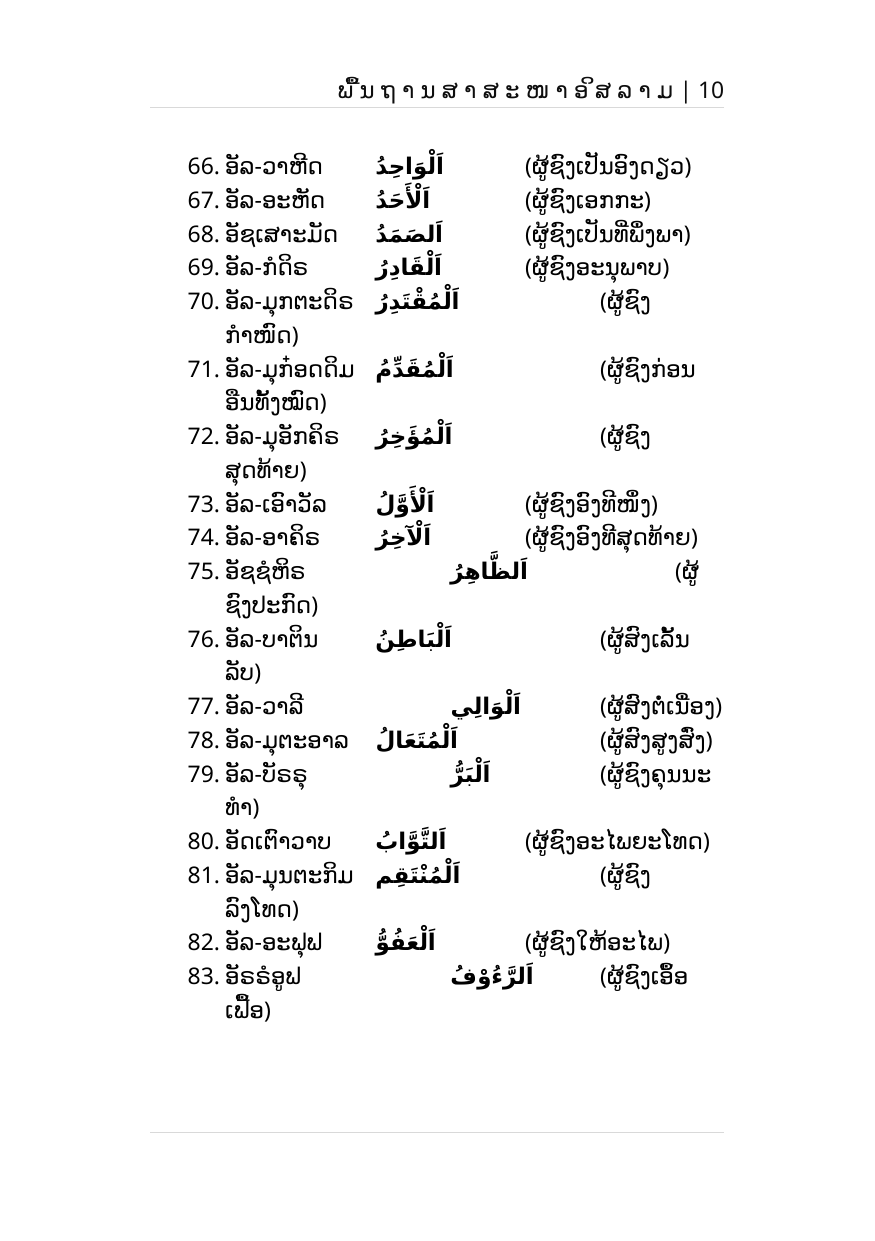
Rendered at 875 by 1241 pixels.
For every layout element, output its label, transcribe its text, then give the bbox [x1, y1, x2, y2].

list ອັຊຊໍຫິຣ اَلظَّاهِرُ (ຜູ້ຊົງປະກົດ) [187, 555, 724, 620]
list ອັລ-ອະຫັດ اَلْأَحَدُ (ຜູ້ຊົງເອກກະ) [187, 184, 724, 215]
list ອັລ-ເອົາວັລ اَلْأَوَّلُ (ຜູ້ຊົງອົງທີໜຶ່ງ) [187, 487, 724, 519]
list ອັລ-ອາຄິຣ اَلْآخِرُ (ຜູ້ຊົງອົງທີສຸດທ້າຍ) [187, 521, 724, 552]
list ອັດເຕົາວາບ اَلتَّوَّابُ (ຜູ້ຊົງອະໄພຍະໂທດ) [187, 825, 724, 856]
list ອັລ-ບາຕິນ اَلْبَاطِنُ (ຜູ້ສົງເລັ້ນລັບ) [187, 622, 724, 687]
list ອັລ-ມຸກ໋ອດດິມ اَلْمُقَدِّمُ (ຜູ້ຊົງກ່ອນອືນທັ້ງໝົດ) [187, 352, 724, 417]
list ອັລ-ວາລີ اَلْوَالِي (ຜູ້ສົງຕໍ່ເນື່ອງ) [187, 690, 724, 721]
list ອັລ-ມຸອັກຄິຣ اَلْمُؤَخِرُ (ຜູ້ຊົງສຸດທ້າຍ) [187, 420, 724, 485]
list ອັຊເສາະມັດ اَلصَمَدُ (ຜູ້ຊົງເປັນທີ່ພຶ່ງພາ) [187, 217, 724, 249]
list ອັລ-ວາຫີດ اَلْوَاحِدُ (ຜູ້ຊົງເປັນອົງດຽວ) [187, 150, 724, 181]
list ອັລ-ບັຣຣຸ اَلْبَرُّ (ຜູ້ຊົງຄຸນນະທຳ) [187, 757, 724, 822]
list ອັລ-ມຸນຕະກິມ اَلْمُنْتَقِم (ຜູ້ຊົງລົງໂທດ) [187, 859, 724, 924]
list ອັລ-ມຸຕະອາລ اَلْمُتَعَالُ (ຜູ້ສົງສູງສົ່ງ) [187, 724, 724, 755]
list ອັລ-ກໍດິຣ اَلْقَادِرُ (ຜູ້ຊົງອະນຸພາບ) [187, 251, 724, 282]
list ອັຣຣໍອູຟ اَلرَّءُوْفُ (ຜູ້ຊົງເອຶ້ອເຟື້ອ) [187, 960, 724, 1025]
list ອັລ-ມຸກຕະດິຣ اَلْمُقْتَدِرُ (ຜູ້ຊົງກຳໜົດ) [187, 285, 724, 350]
list ອັລ-ອະຟຸຟ اَلْعَفُوُّ (ຜູ້ຊົງໃຫ້ອະໄພ) [187, 926, 724, 957]
